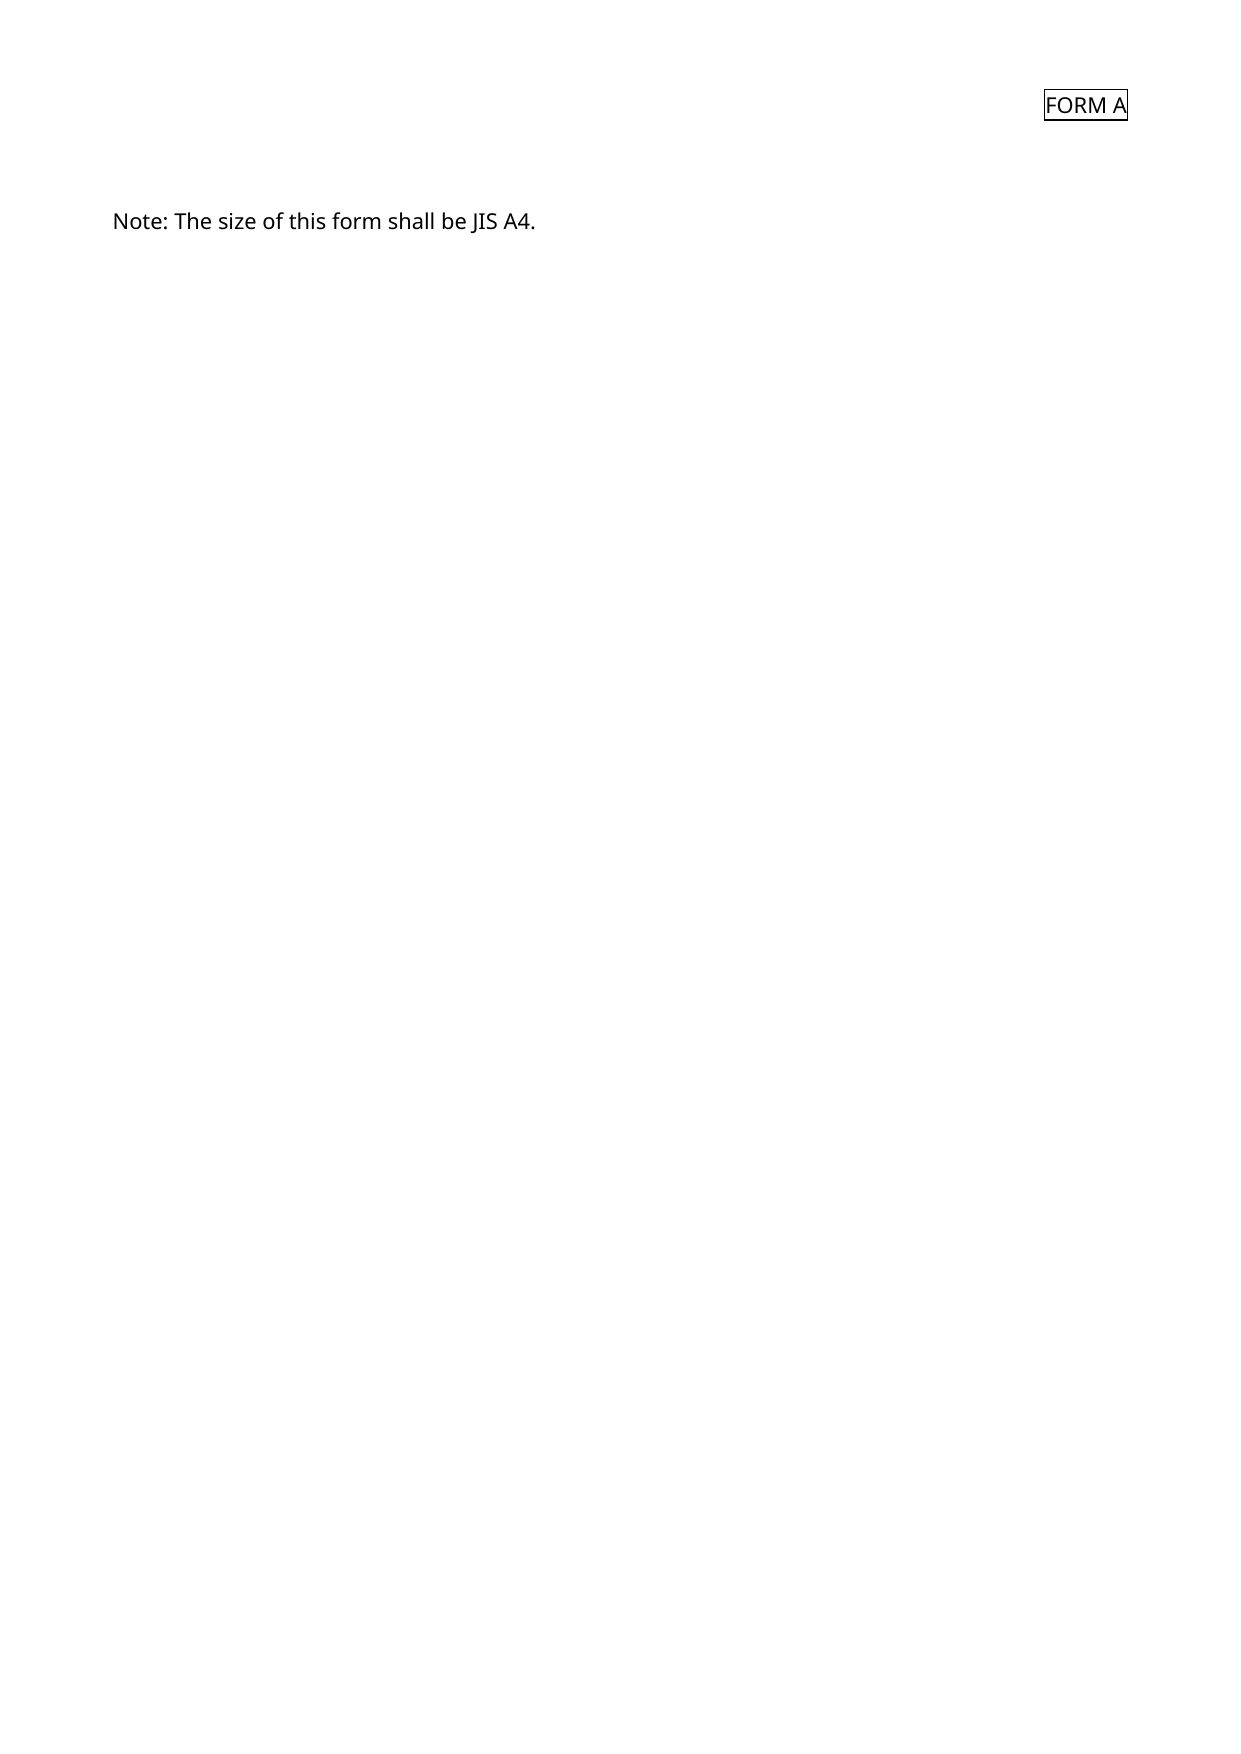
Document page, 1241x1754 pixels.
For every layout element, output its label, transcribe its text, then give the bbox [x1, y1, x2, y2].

text Note: The size of this form shall be JIS A4. [112, 202, 1084, 239]
